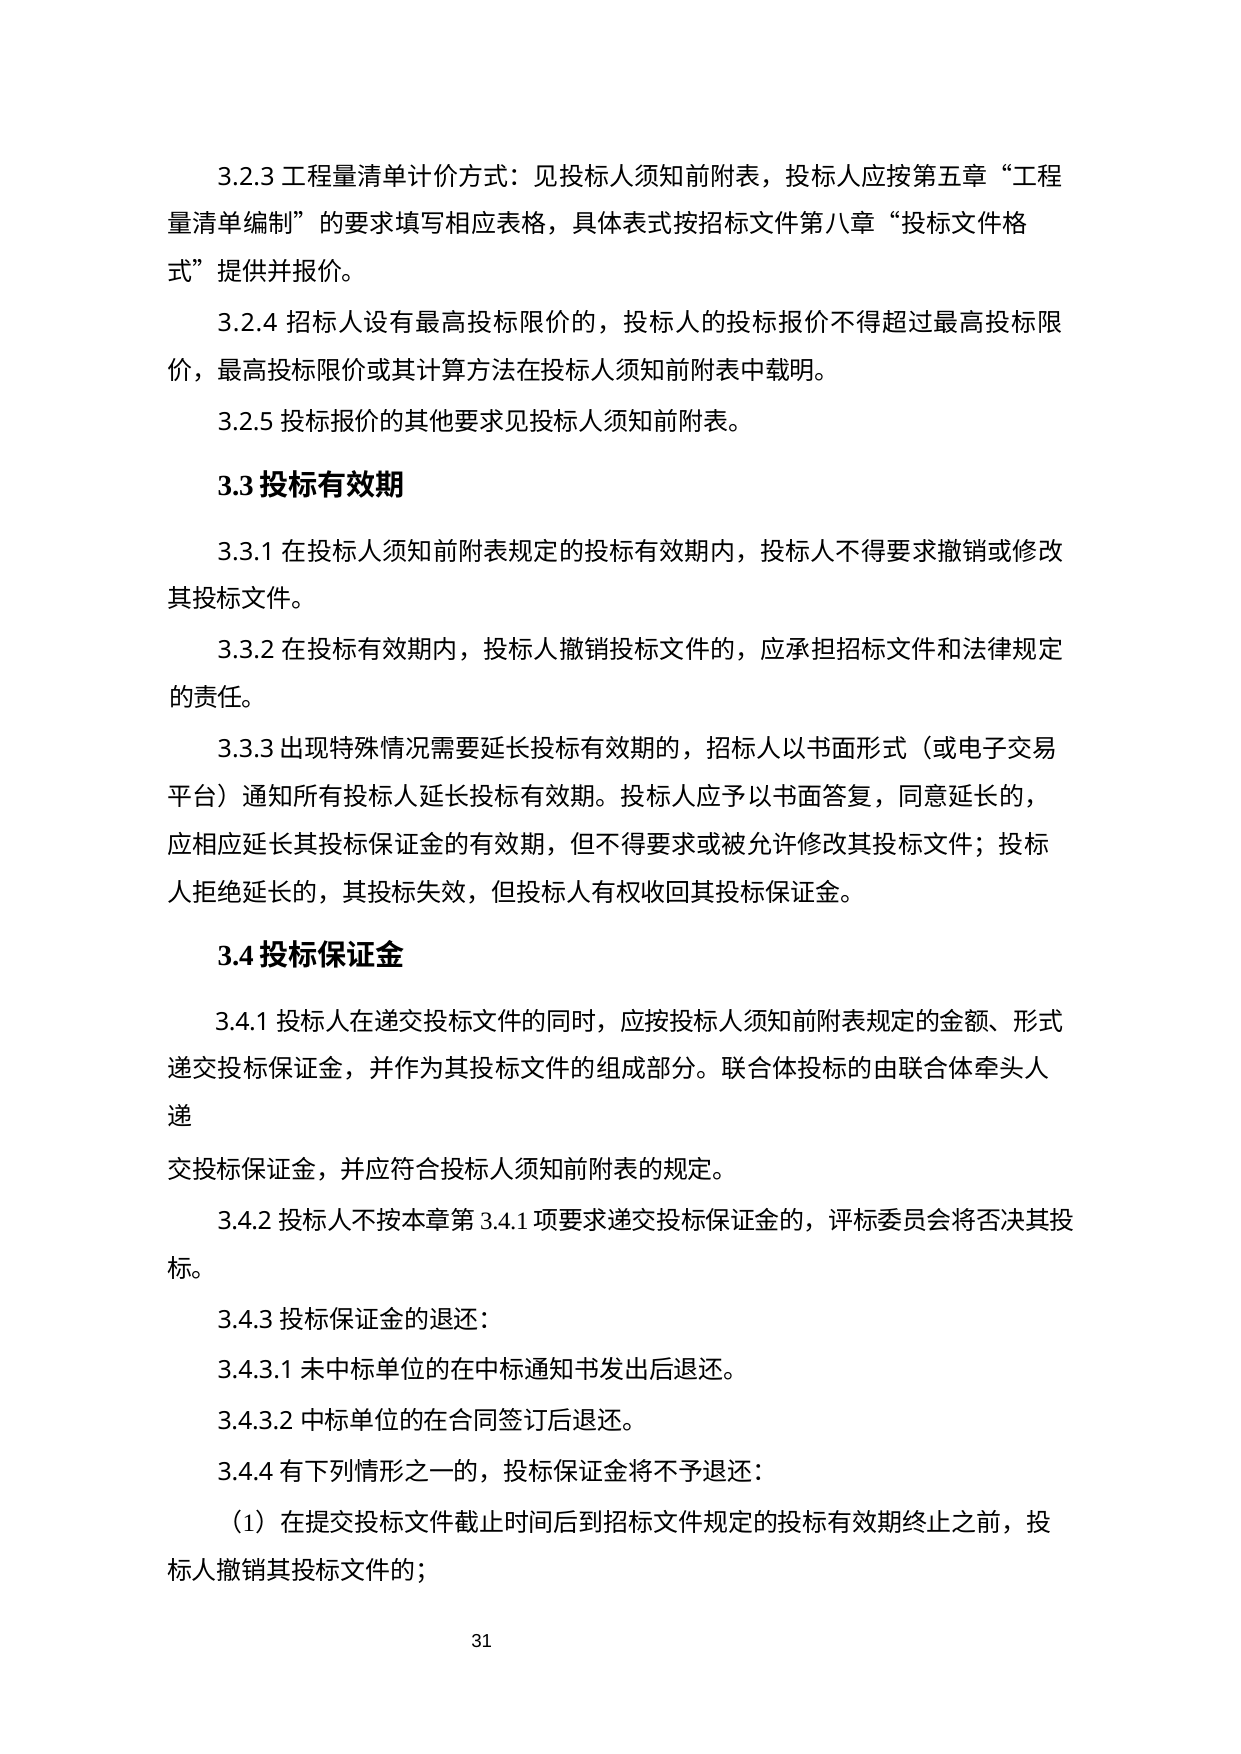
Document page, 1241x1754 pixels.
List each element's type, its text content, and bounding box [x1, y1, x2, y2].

text 3.4.1 投标人在递交投标文件的同时，应按投标人须知前附表规定的金额、形式递交投标保证金，并作为其投标文件的组成部分。联合体投标的由联合体牵头人递 [167, 992, 1064, 1135]
text 3.4.4 有下列情形之一的，投标保证金将不予退还： [217, 1442, 1076, 1490]
text 3.4.2 投标人不按本章第3.4.1项要求递交投标保证金的，评标委员会将否决其投标。 [167, 1191, 1076, 1287]
text 3.2.3 工程量清单计价方式：见投标人须知前附表，投标人应按第五章“工程量清单编制”的要求填写相应表格，具体表式按招标文件第八章“投标文件格式”提供并报价。 [167, 147, 1076, 290]
text 3.2.4 招标人设有最高投标限价的，投标人的投标报价不得超过最高投标限价，最高投标限价或其计算方法在投标人须知前附表中载明。 [167, 293, 1063, 389]
text 3.3投标有效期 [217, 457, 1076, 505]
text 3.2.5 投标报价的其他要求见投标人须知前附表。 [218, 392, 1076, 440]
text 3.3.1 在投标人须知前附表规定的投标有效期内，投标人不得要求撤销或修改其投标文件。 [167, 522, 1063, 617]
text 3.4.3 投标保证金的退还： [217, 1290, 1076, 1338]
text 交投标保证金，并应符合投标人须知前附表的规定。 [167, 1140, 1076, 1188]
text 3.4.3.1 未中标单位的在中标通知书发出后退还。 [217, 1340, 1076, 1388]
text 3.3.2 在投标有效期内，投标人撤销投标文件的，应承担招标文件和法律规定的责任。 [169, 620, 1063, 716]
text 3.4投标保证金 [217, 927, 1076, 975]
text 3.3.3出现特殊情况需要延长投标有效期的，招标人以书面形式（或电子交易平台）通知所有投标人延长投标有效期。投标人应予以书面答复，同意延长的，应相应延长其投标保证金的有效期，但不得要求或被允许修改其投标文件；投标人拒绝延长的，其投标失效，但投标人有权收回其投标保证金。 [167, 719, 1063, 911]
text 3.4.3.2 中标单位的在合同签订后退还。 [217, 1391, 1076, 1439]
text （1）在提交投标文件截止时间后到招标文件规定的投标有效期终止之前，投标人撤销其投标文件的； [167, 1493, 1075, 1589]
